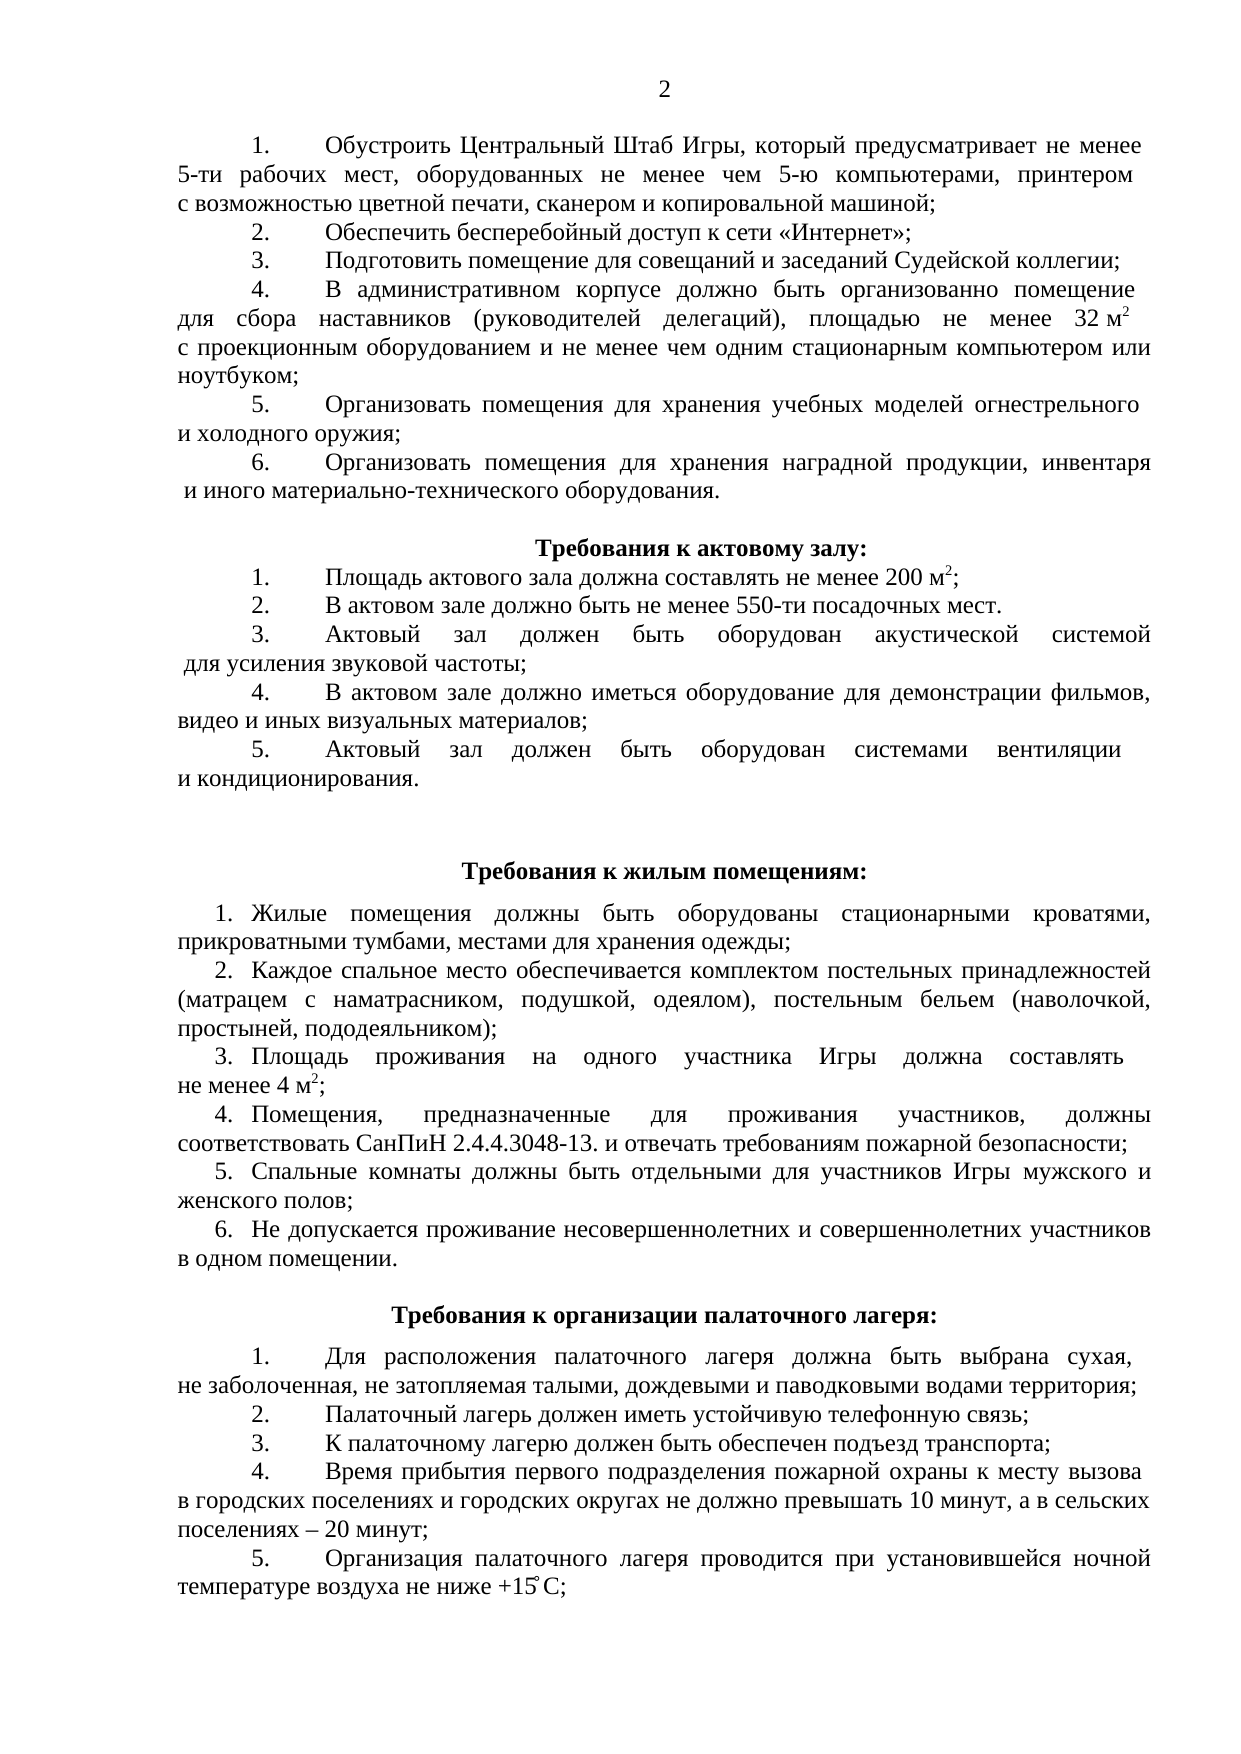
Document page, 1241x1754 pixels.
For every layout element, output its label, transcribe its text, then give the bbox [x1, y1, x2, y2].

list В актовом зале должно иметься оборудование для демонстрации фильмов, видео и иных визуальных материалов; [177, 677, 1152, 734]
list Не допускается проживание несовершеннолетних и совершеннолетних участников в одном помещении. [177, 1214, 1152, 1271]
list Организовать помещения для хранения наградной продукции, инвентаря и иного материально-технического оборудования. [177, 447, 1152, 504]
list Палаточный лагерь должен иметь устойчивую телефонную связь; [177, 1399, 1152, 1428]
list Обеспечить бесперебойный доступ к сети «Интернет»; [177, 217, 1152, 246]
list Актовый зал должен быть оборудован акустической системой для усиления звуковой частоты; [177, 619, 1152, 677]
list В актовом зале должно быть не менее 550-ти посадочных мест. [177, 591, 1152, 619]
list К палаточному лагерю должен быть обеспечен подъезд транспорта; [177, 1428, 1152, 1456]
list Для расположения палаточного лагеря должна быть выбрана сухая, не заболоченная, не затопляемая талыми, дождевыми и паводковыми водами территория; [177, 1341, 1152, 1399]
list Актовый зал должен быть оборудован системами вентиляции и кондиционирования. [177, 734, 1152, 792]
list Организовать помещения для хранения учебных моделей огнестрельного и холодного оружия; [177, 389, 1152, 447]
list В административном корпусе должно быть организованно помещение для сбора наставников (руководителей делегаций), площадью не менее 32 м2 с проекционным оборудованием и не менее чем одним стационарным компьютером или ноутбуком; [177, 274, 1152, 389]
list Организация палаточного лагеря проводится при установившейся ночной температуре воздуха не ниже +15̊ С; [177, 1543, 1152, 1600]
text Требования к организации палаточного лагеря: [177, 1300, 1152, 1329]
list Спальные комнаты должны быть отдельными для участников Игры мужского и женского полов; [177, 1156, 1152, 1214]
list Каждое спальное место обеспечивается комплектом постельных принадлежностей (матрацем с наматрасником, подушкой, одеялом), постельным бельем (наволочкой, простыней, пододеяльником); [177, 955, 1152, 1041]
list Жилые помещения должны быть оборудованы стационарными кроватями, прикроватными тумбами, местами для хранения одежды; [177, 898, 1152, 955]
text Требования к жилым помещениям: [177, 792, 1152, 885]
list Требования к актовому залу: [177, 533, 1152, 562]
list Время прибытия первого подразделения пожарной охраны к месту вызова в городских поселениях и городских округах не должно превышать 10 минут, а в сельских поселениях – 20 минут; [177, 1456, 1152, 1543]
list Площадь актового зала должна составлять не менее 200 м2; [177, 562, 1152, 591]
list Обустроить Центральный Штаб Игры, который предусматривает не менее 5-ти рабочих мест, оборудованных не менее чем 5-ю компьютерами, принтером с возможностью цветной печати, сканером и копировальной машиной; [177, 131, 1152, 217]
list Подготовить помещение для совещаний и заседаний Судейской коллегии; [177, 246, 1152, 274]
list Помещения, предназначенные для проживания участников, должны соответствовать СанПиН 2.4.4.3048-13. и отвечать требованиям пожарной безопасности; [177, 1099, 1152, 1156]
list Площадь проживания на одного участника Игры должна составлять не менее 4 м2; [177, 1041, 1152, 1099]
